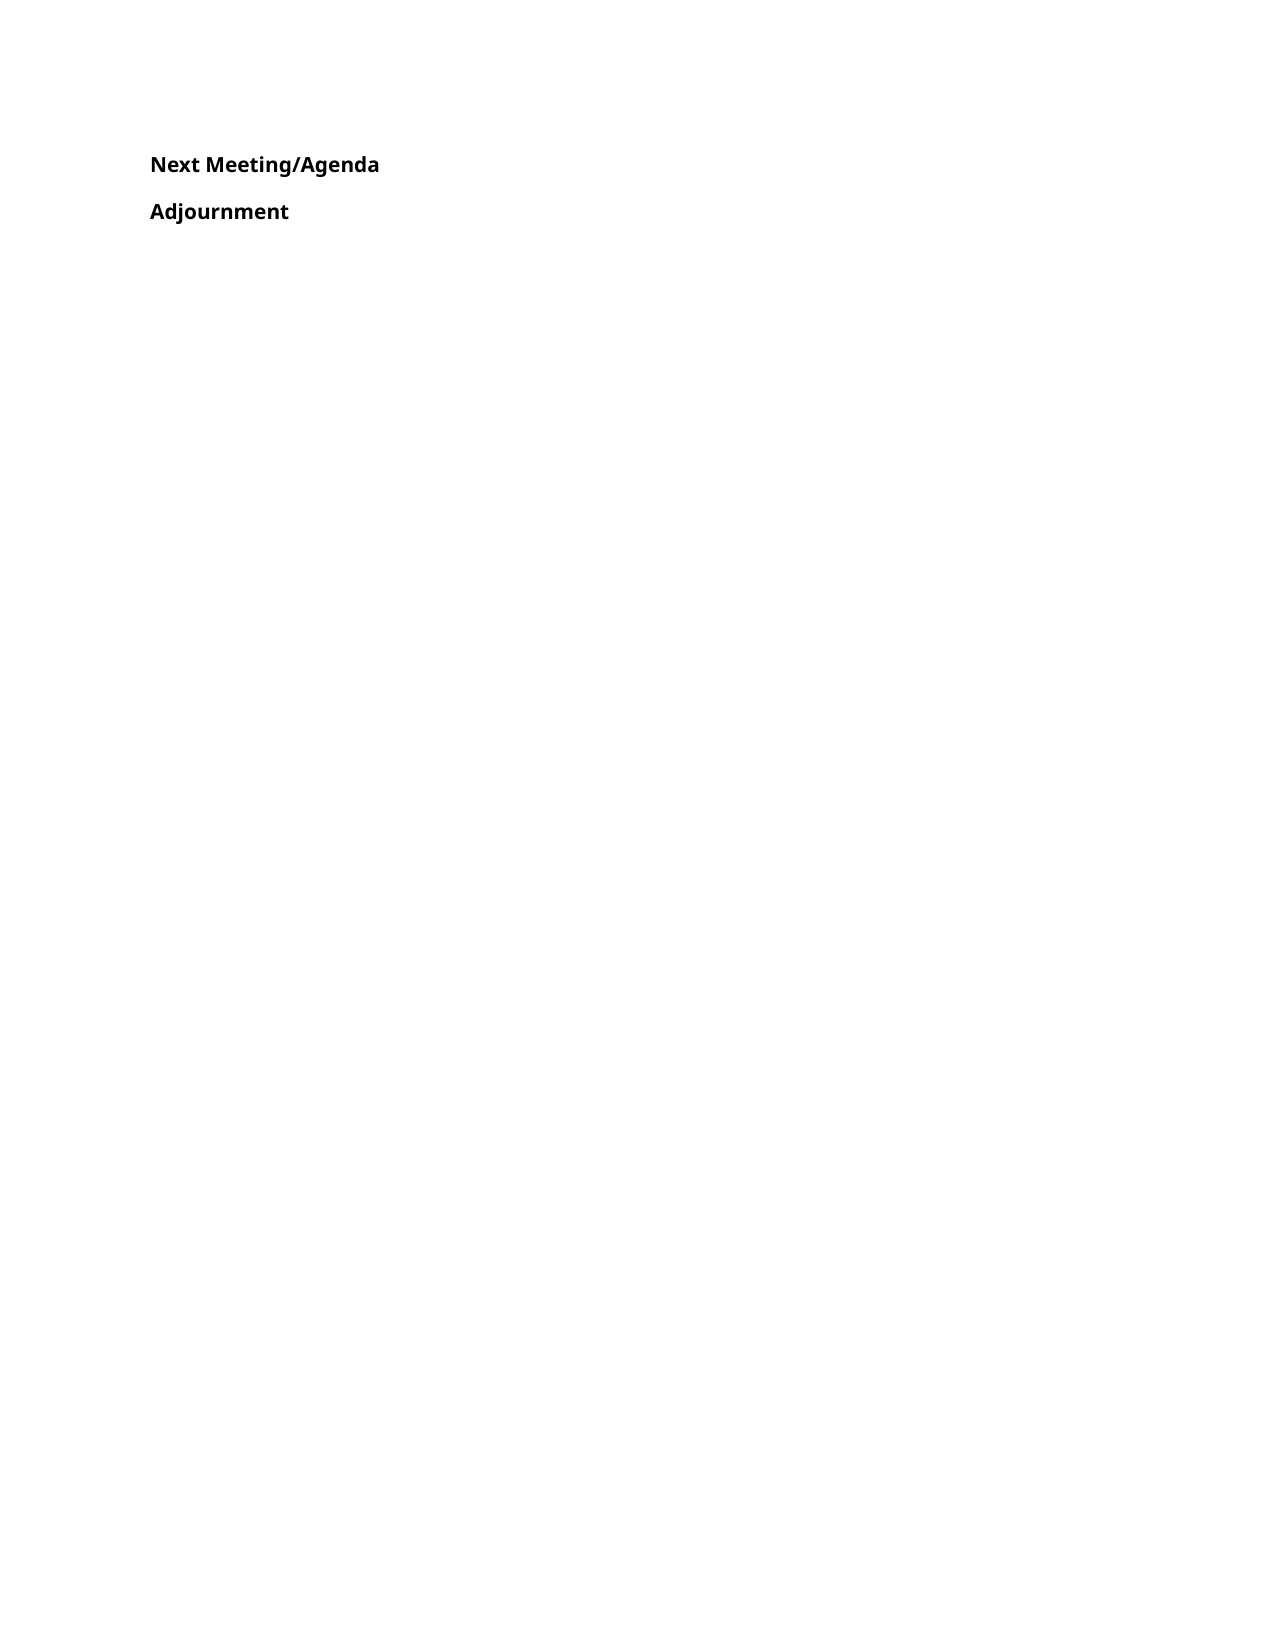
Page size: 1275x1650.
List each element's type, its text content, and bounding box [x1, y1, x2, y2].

text Next Meeting/Agenda [150, 150, 1125, 178]
text Adjournment [150, 197, 1125, 226]
